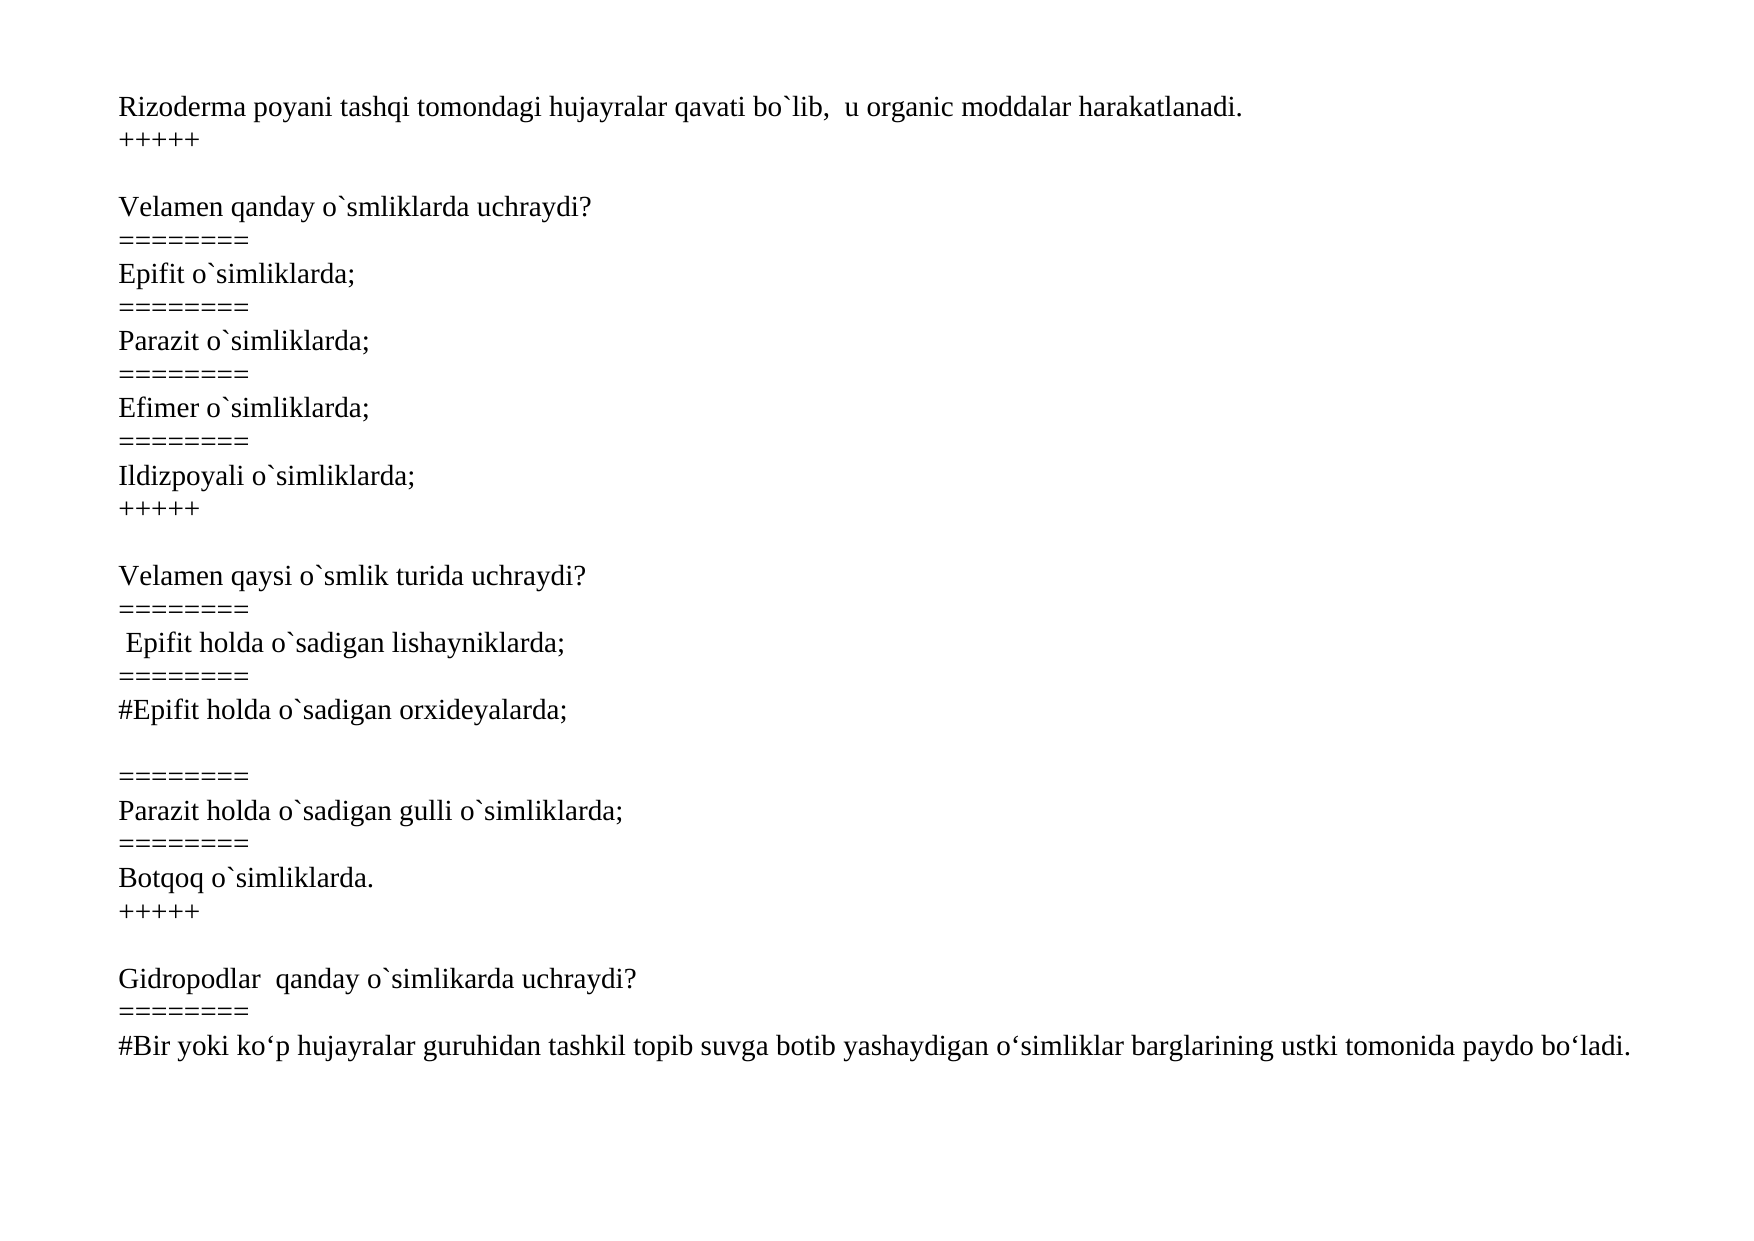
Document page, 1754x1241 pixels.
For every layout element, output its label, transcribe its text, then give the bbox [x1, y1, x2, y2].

text ======== [118, 659, 1636, 692]
text ======== [118, 424, 1636, 458]
text Velamen qaysi o`smlik turida uchraydi? [118, 558, 1636, 592]
text Epifit o`simliklarda; [118, 256, 1636, 290]
text Parazit o`simliklarda; [118, 323, 1636, 357]
text #Epifit holda o`sadigan orxideyalarda; [118, 692, 1636, 726]
text Velamen qanday o`smliklarda uchraydi? [118, 189, 1636, 223]
text ======== [118, 994, 1636, 1028]
text #Bir yoki kо‘p hujayralar guruhidan tashkil topib suvga botib yashaydigan о‘simliklar barglarining ustki tomonida paydo bо‘ladi. [118, 1028, 1636, 1061]
text Parazit holda o`sadigan gulli o`simliklarda; [118, 793, 1636, 827]
text Botqoq o`simliklarda. [118, 860, 1636, 894]
text Ildizpoyali o`simliklarda; [118, 458, 1636, 491]
text ======== [118, 759, 1636, 793]
text Gidropodlar qanday o`simlikarda uchraydi? [118, 961, 1636, 994]
text +++++ [118, 491, 1636, 525]
text ======== [118, 827, 1636, 860]
text ======== [118, 290, 1636, 323]
text Epifit holda o`sadigan lishayniklarda; [118, 625, 1636, 659]
text +++++ [118, 122, 1636, 156]
text ======== [118, 223, 1636, 256]
text Rizoderma poyani tashqi tomondagi hujayralar qavati bo`lib, u organic moddalar harakatlanadi. [118, 89, 1636, 122]
text +++++ [118, 894, 1636, 927]
text ======== [118, 592, 1636, 625]
text Efimer o`simliklarda; [118, 391, 1636, 424]
text ======== [118, 357, 1636, 391]
